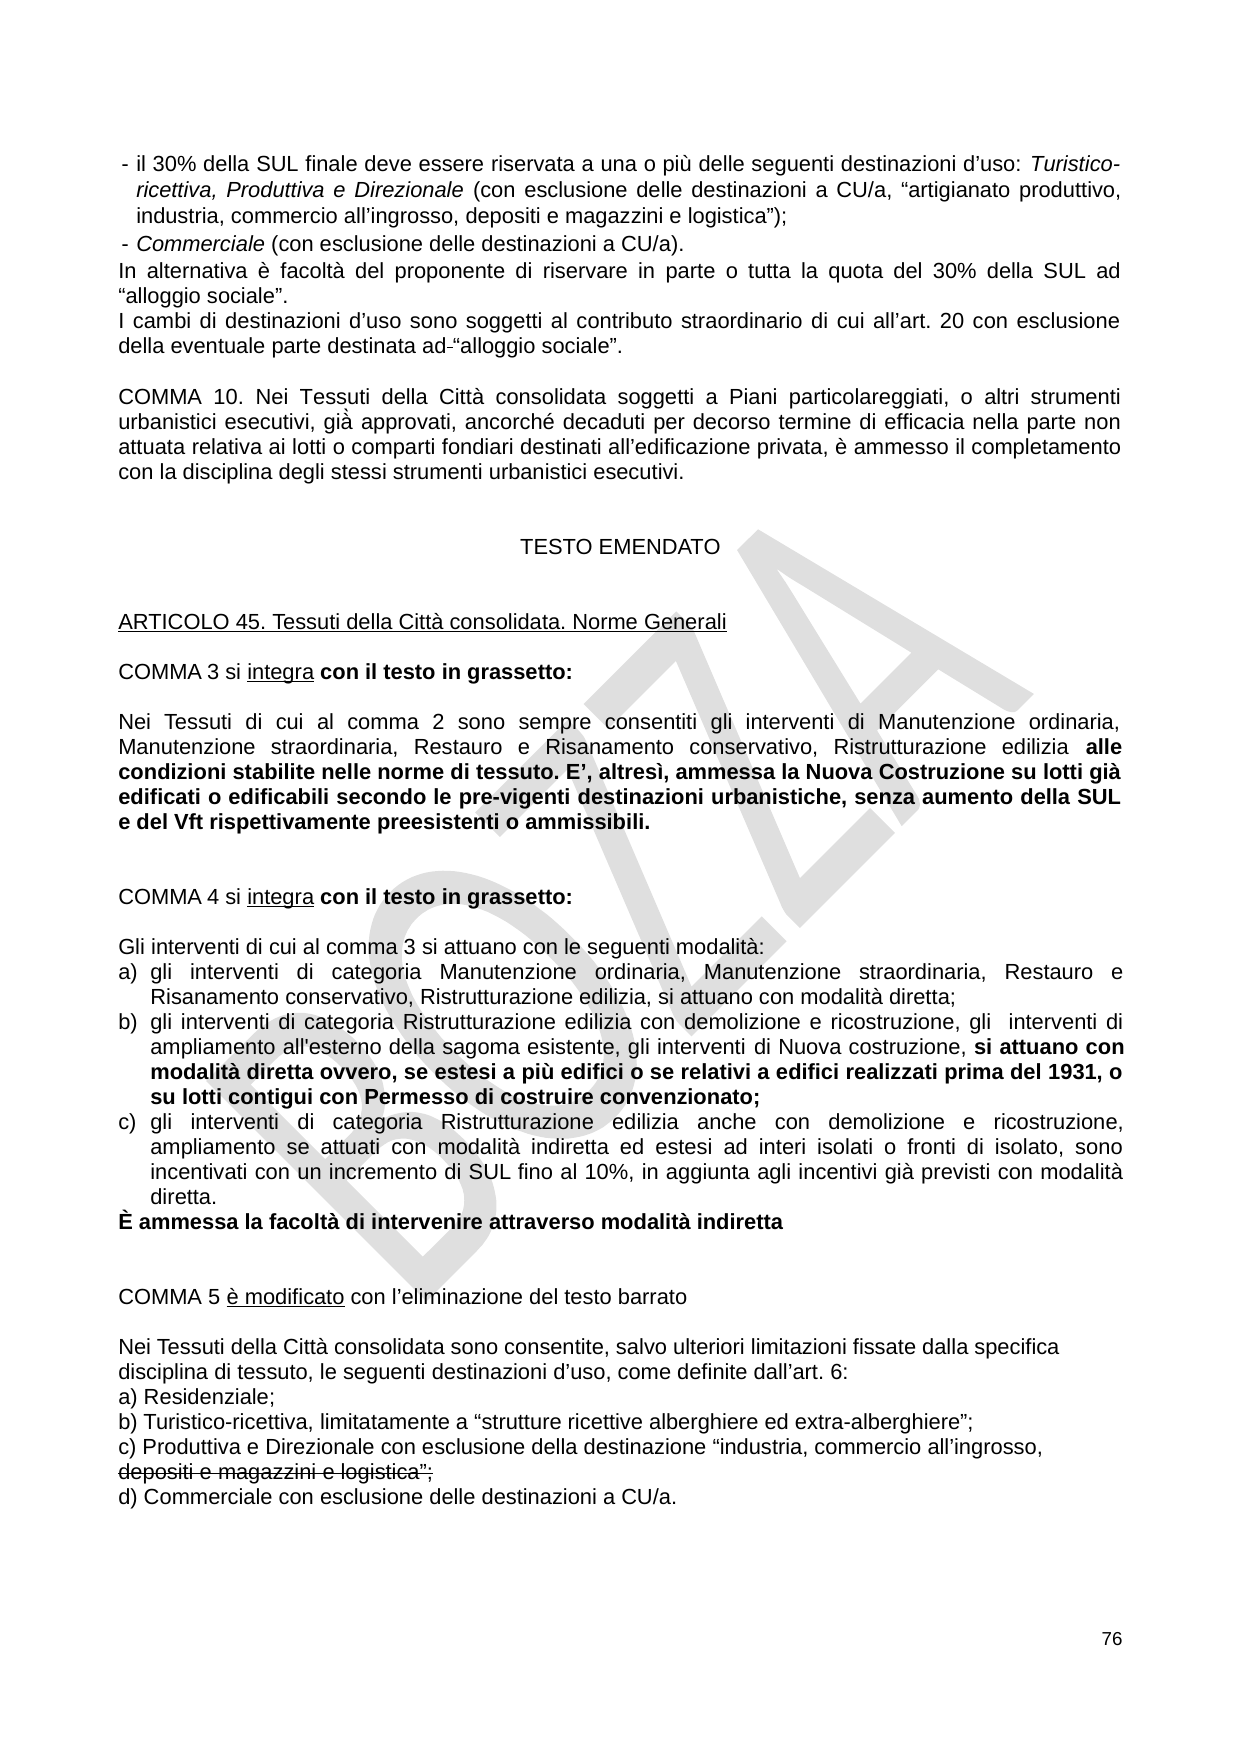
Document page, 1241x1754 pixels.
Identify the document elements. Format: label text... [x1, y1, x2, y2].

text COMMA 4 si integra con il testo in grassetto: [118, 885, 1122, 910]
text In alternativa è facoltà del proponente di riservare in parte o tutta la quota del 30% della SUL ad “alloggio sociale”. [118, 258, 1122, 308]
text COMMA 3 si integra con il testo in grassetto: [118, 660, 1122, 685]
list gli interventi di categoria Manutenzione ordinaria, Manutenzione straordinaria, Restauro e Risanamento conservativo, Ristrutturazione edilizia, si attuano con modalità diretta; [118, 960, 1125, 1010]
text I cambi di destinazioni d’uso sono soggetti al contributo straordinario di cui all’art. 20 con esclusione della eventuale parte destinata ad “alloggio sociale”. [118, 308, 1122, 358]
list gli interventi di categoria Ristrutturazione edilizia anche con demolizione e ricostruzione, ampliamento se attuati con modalità indiretta ed estesi ad interi isolati o fronti di isolato, sono incentivati con un incremento di SUL fino al 10%, in aggiunta agli incentivi già previsti con modalità diretta. [118, 1110, 1125, 1210]
text È ammessa la facoltà̀ di intervenire attraverso modalità indiretta [118, 1210, 1125, 1235]
text c) Produttiva e Direzionale con esclusione della destinazione “industria, commercio all’ingrosso, depositi e magazzini e logistica”; [118, 1435, 1125, 1485]
text Gli interventi di cui al comma 3 si attuano con le seguenti modalità: [118, 935, 1125, 960]
text Nei Tessuti di cui al comma 2 sono sempre consentiti gli interventi di Manutenzione ordinaria, Manutenzione straordinaria, Restauro e Risanamento conservativo, Ristrutturazione edilizia alle condizioni stabilite nelle norme di tessuto. E’, altresì, ammessa la Nuova Costruzione su lotti già edificati o edificabili secondo le pre-vigenti destinazioni urbanistiche, senza aumento della SUL e del Vft rispettivamente preesistenti o ammissibili. [118, 710, 1122, 835]
text a) Residenziale; [118, 1385, 1125, 1410]
list il 30% della SUL finale deve essere riservata a una o più delle seguenti destinazioni d’uso: Turistico-ricettiva, Produttiva e Direzionale (con esclusione delle destinazioni a CU/a, “artigianato produttivo, industria, commercio all’ingrosso, depositi e magazzini e logistica”); [121, 148, 1122, 228]
text Nei Tessuti della Città consolidata sono consentite, salvo ulteriori limitazioni fissate dalla specifica disciplina di tessuto, le seguenti destinazioni d’uso, come definite dall’art. 6: [118, 1335, 1125, 1385]
list gli interventi di categoria Ristrutturazione edilizia con demolizione e ricostruzione, gli interventi di ampliamento all'esterno della sagoma esistente, gli interventi di Nuova costruzione, si attuano con modalità diretta ovvero, se estesi a più edifici o se relativi a edifici realizzati prima del 1931, o su lotti contigui con Permesso di costruire convenzionato; [118, 1010, 1125, 1110]
text COMMA 10. Nei Tessuti della Città consolidata soggetti a Piani particolareggiati, o altri strumenti urbanistici esecutivi, già̀ approvati, ancorché decaduti per decorso termine di efficacia nella parte non attuata relativa ai lotti o comparti fondiari destinati all’edificazione privata, è ammesso il completamento con la disciplina degli stessi strumenti urbanistici esecutivi. [118, 384, 1122, 484]
text b) Turistico-ricettiva, limitatamente a “strutture ricettive alberghiere ed extra-alberghiere”; [118, 1410, 1125, 1435]
text ARTICOLO 45. Tessuti della Città consolidata. Norme Generali [118, 610, 1125, 635]
list Commerciale (con esclusione delle destinazioni a CU/a). [121, 228, 1122, 258]
text TESTO EMENDATO [118, 535, 1122, 560]
text COMMA 5 è modificato con l’eliminazione del testo barrato [118, 1285, 1122, 1310]
text d) Commerciale con esclusione delle destinazioni a CU/a. [118, 1485, 1125, 1510]
